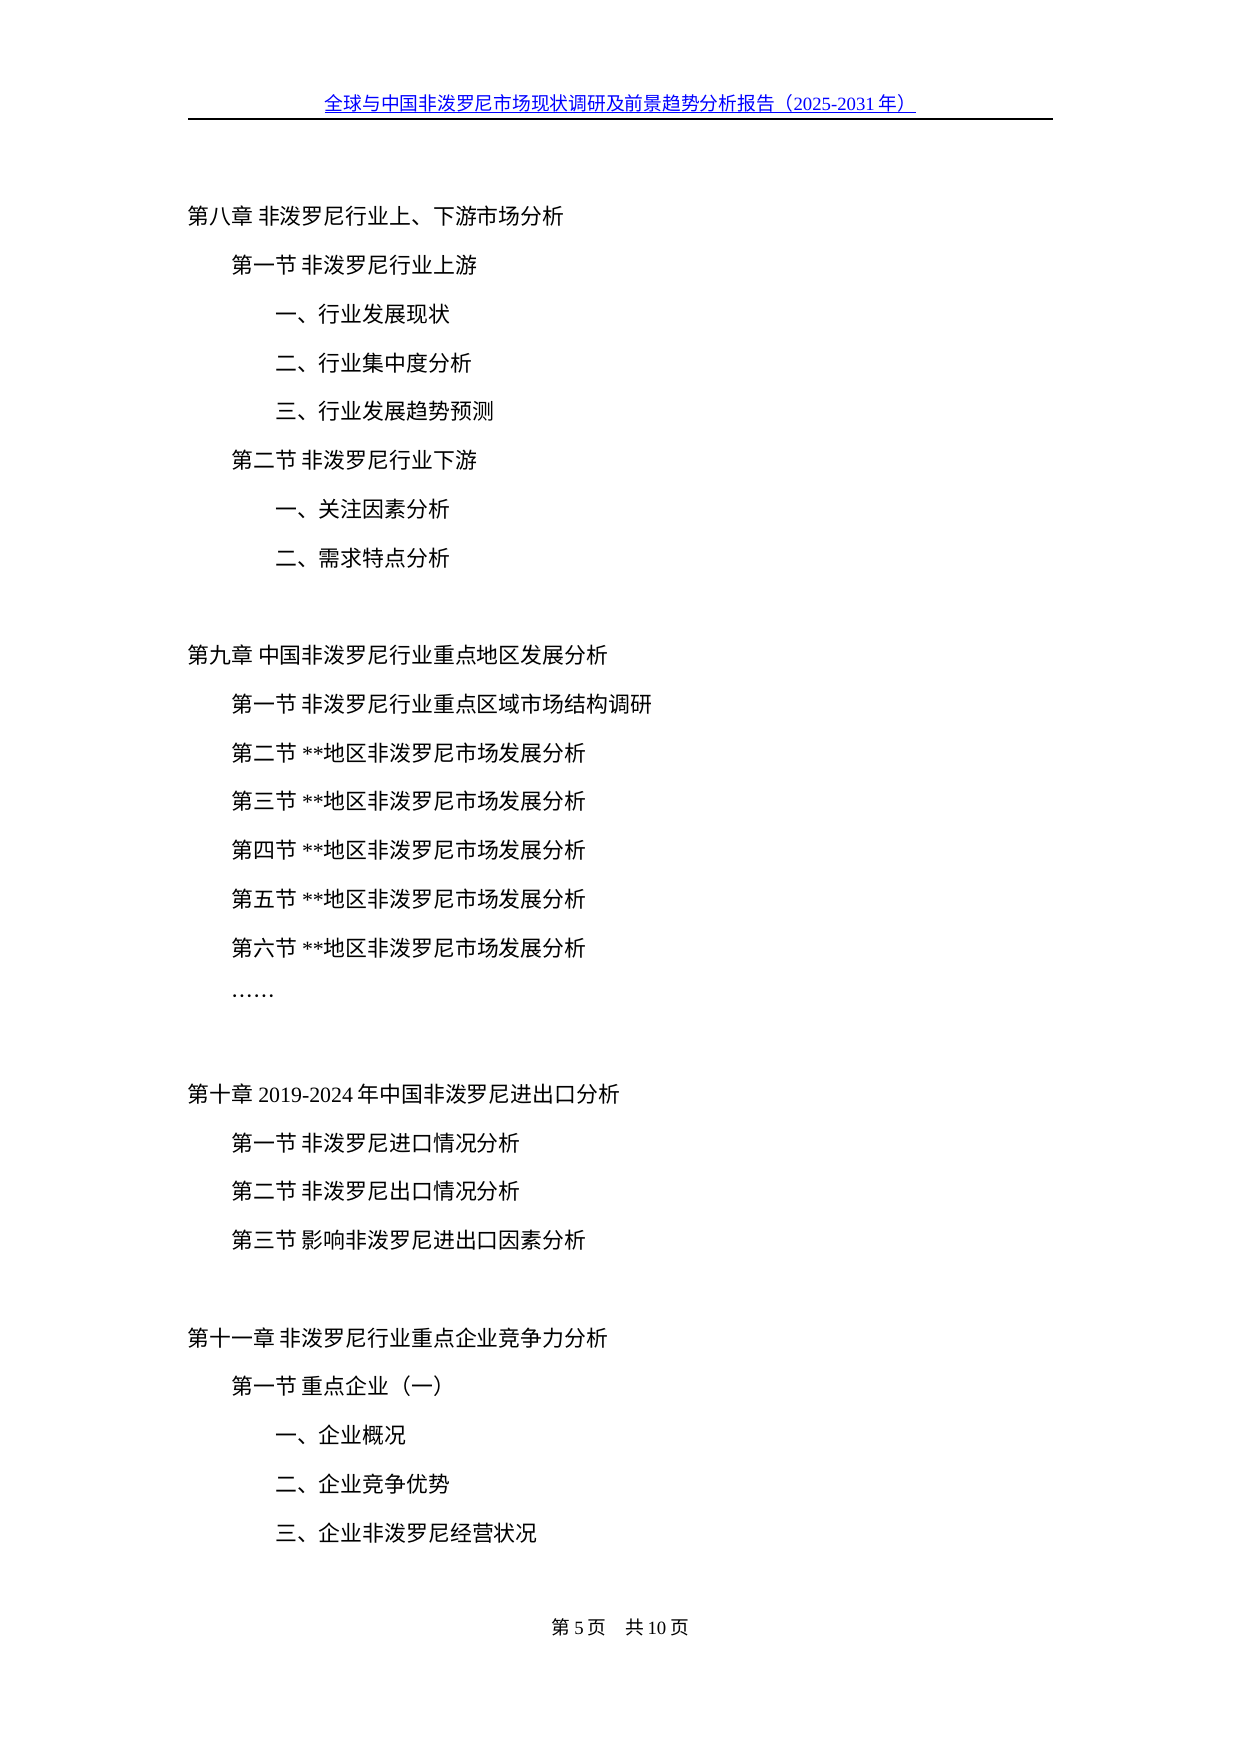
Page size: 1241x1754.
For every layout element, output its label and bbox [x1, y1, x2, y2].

text [187, 150, 1053, 1548]
